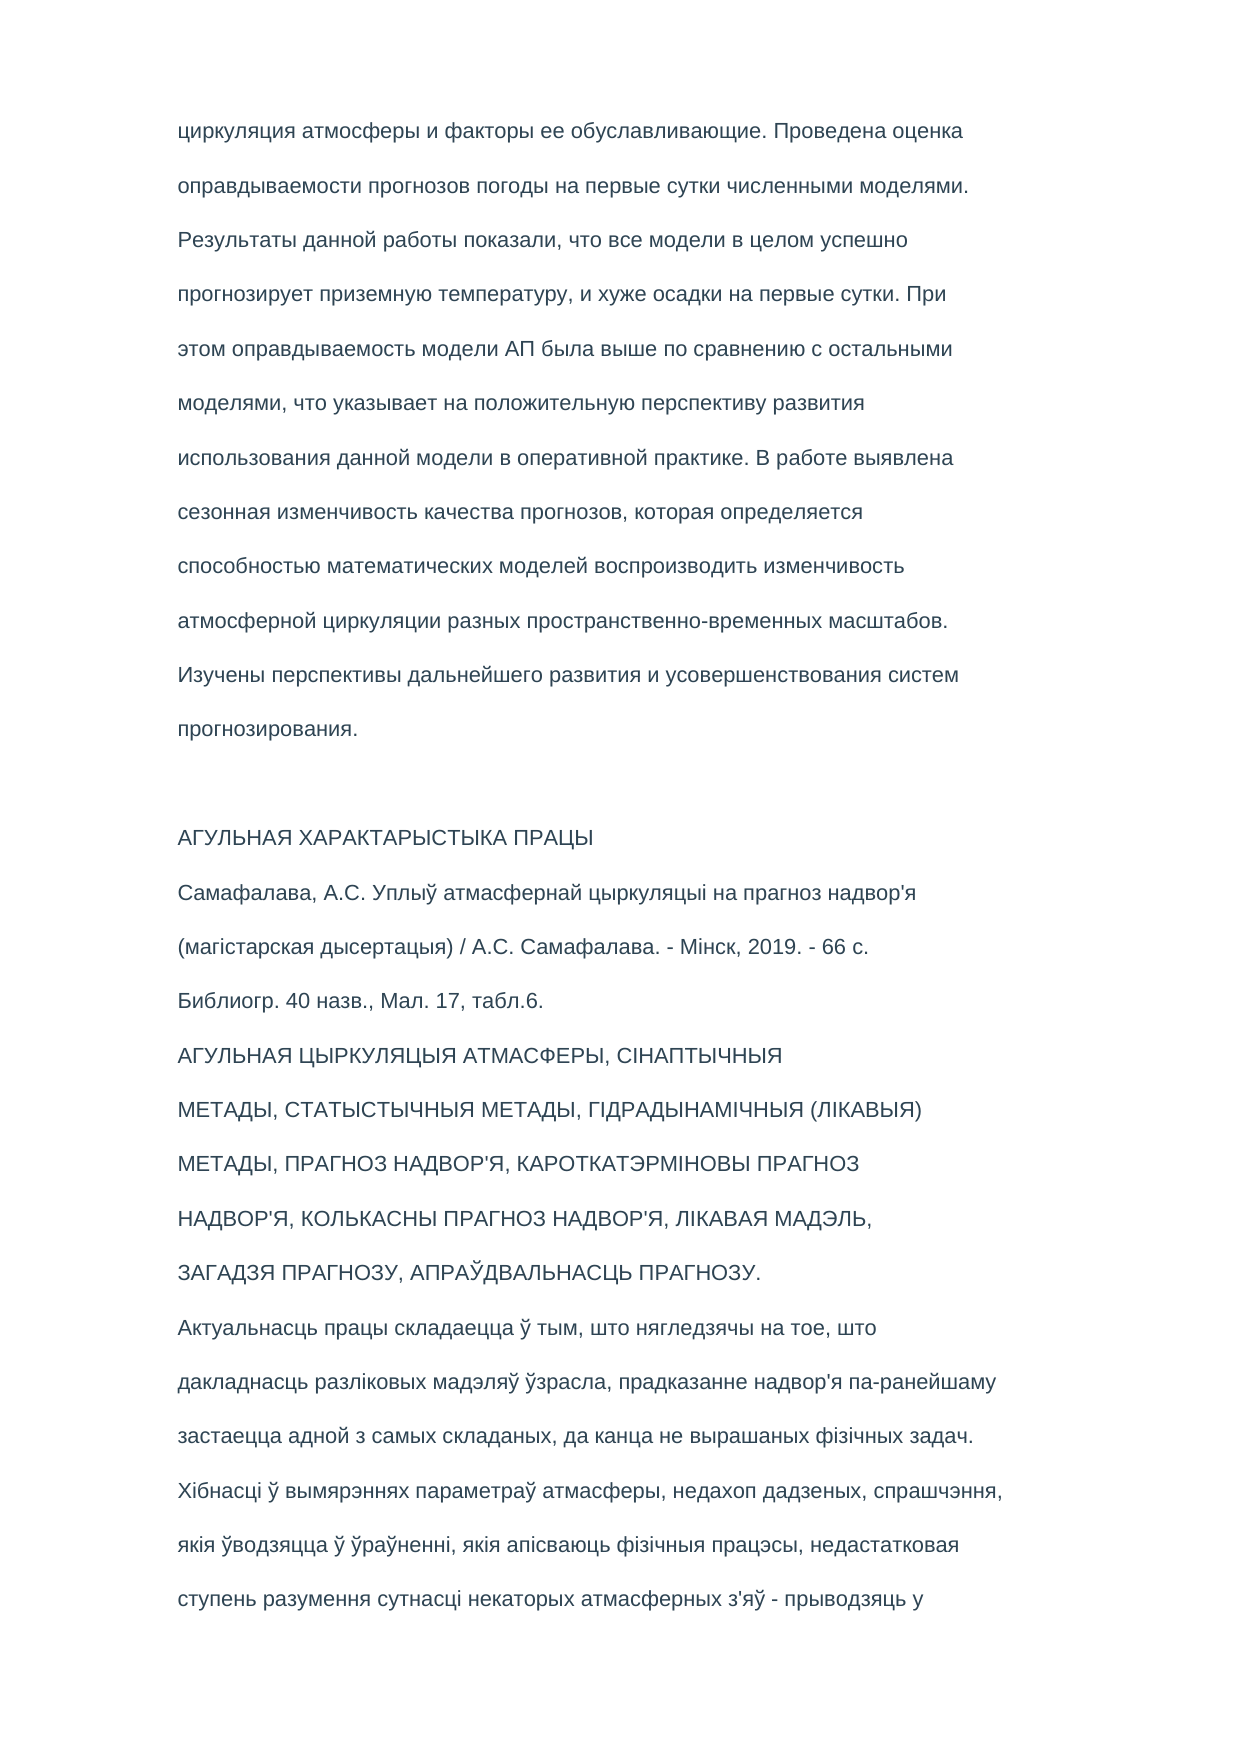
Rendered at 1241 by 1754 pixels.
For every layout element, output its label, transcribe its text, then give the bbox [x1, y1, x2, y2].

text застаецца адной з самых складаных, да канца не вырашаных фізічных задач. [177, 1423, 1152, 1448]
text оправдываемости прогнозов погоды на первые сутки численными моделями. [177, 172, 1152, 198]
text АГУЛЬНАЯ ХАРАКТАРЫСТЫКА ПРАЦЫ [177, 825, 1152, 850]
text Изучены перспективы дальнейшего развития и усовершенствования систем [177, 662, 1152, 687]
text НАДВОР'Я, КОЛЬКАСНЫ ПРАГНОЗ НАДВОР'Я, ЛІКАВАЯ МАДЭЛЬ, [177, 1206, 1152, 1231]
text МЕТАДЫ, СТАТЫСТЫЧНЫЯ МЕТАДЫ, ГІДРАДЫНАМІЧНЫЯ (ЛІКАВЫЯ) [177, 1097, 1152, 1122]
text Хібнасці ў вымярэннях параметраў атмасферы, недахоп дадзеных, спрашчэння, [177, 1477, 1152, 1503]
text МЕТАДЫ, ПРАГНОЗ НАДВОР'Я, КАРОТКАТЭРМІНОВЫ ПРАГНОЗ [177, 1151, 1152, 1176]
text этом оправдываемость модели АП была выше по сравнению с остальными [177, 336, 1152, 361]
text дакладнасць разліковых мадэляў ўзрасла, прадказанне надвор'я па-ранейшаму [177, 1369, 1152, 1394]
text прогнозирует приземную температуру, и хуже осадки на первые сутки. При [177, 281, 1152, 306]
text Самафалава, А.С. Уплыў атмасфернай цыркуляцыі на прагноз надвор'я [177, 879, 1152, 904]
text моделями, что указывает на положительную перспективу развития [177, 390, 1152, 415]
text прогнозирования. [177, 716, 1152, 741]
text использования данной модели в оперативной практике. В работе выявлена [177, 444, 1152, 469]
text атмосферной циркуляции разных пространственно-временных масштабов. [177, 607, 1152, 633]
text якiя ўводзяцца ў ўраўненні, якія апісваюць фізічныя працэсы, недастатковая [177, 1532, 1152, 1557]
text АГУЛЬНАЯ ЦЫРКУЛЯЦЫЯ АТМАСФЕРЫ, СІНАПТЫЧНЫЯ [177, 1042, 1152, 1068]
text циркуляция атмосферы и факторы ее обуславливающие. Проведена оценка [177, 118, 1152, 143]
text ступень разумення сутнасці некаторых атмасферных з'яў - прыводзяць у [177, 1586, 1152, 1611]
text способностью математических моделей воспроизводить изменчивость [177, 553, 1152, 578]
text ЗАГАДЗЯ ПРАГНОЗУ, АПРАЎДВАЛЬНАСЦЬ ПРАГНОЗУ. [177, 1260, 1152, 1285]
text сезонная изменчивость качества прогнозов, которая определяется [177, 499, 1152, 524]
text Библиогр. 40 назв., Мал. 17, табл.6. [177, 988, 1152, 1013]
text Актуальнасць працы складаецца ў тым, што нягледзячы на тое, што [177, 1314, 1152, 1339]
text Результаты данной работы показали, что все модели в целом успешно [177, 227, 1152, 252]
text (магістарская дысертацыя) / А.С. Самафалава. - Мінск, 2019. - 66 с. [177, 934, 1152, 959]
